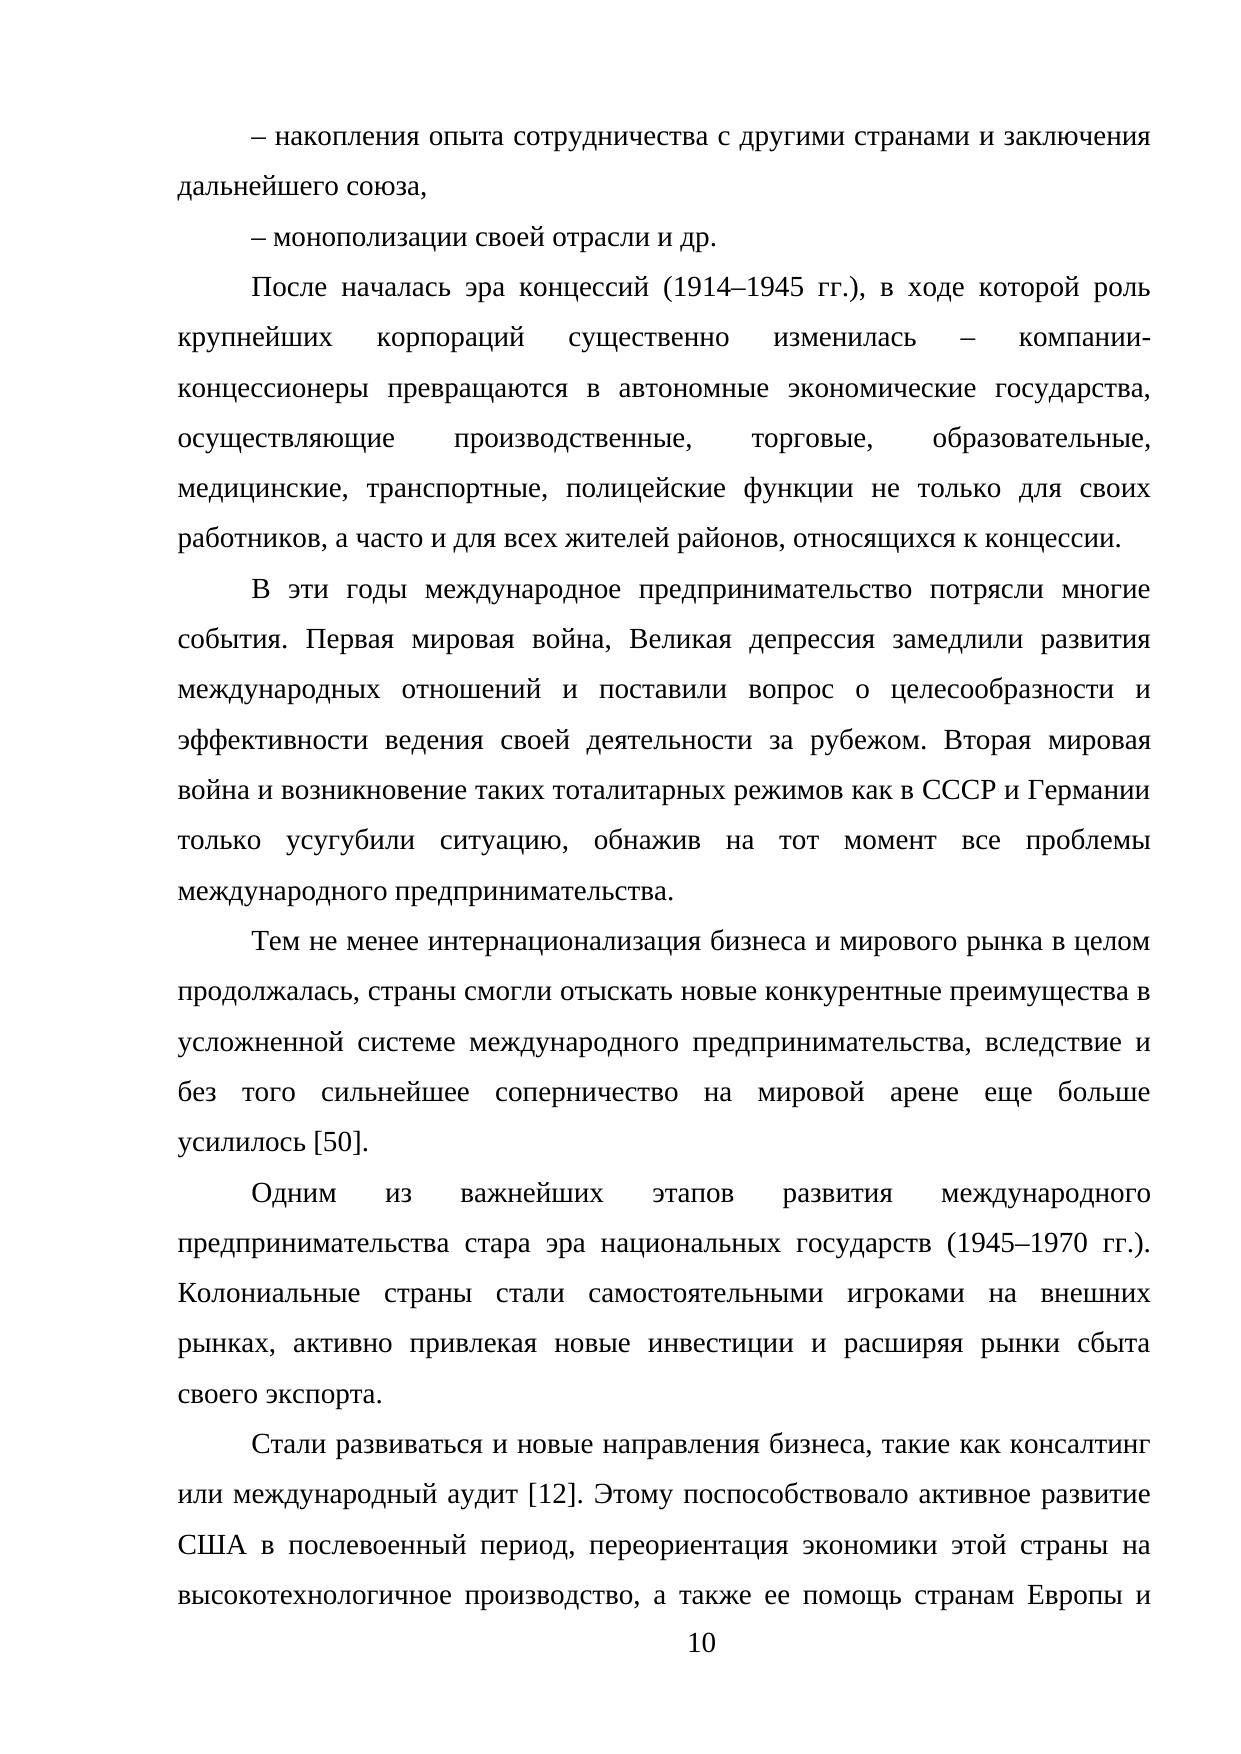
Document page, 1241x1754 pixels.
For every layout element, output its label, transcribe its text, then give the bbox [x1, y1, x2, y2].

text – накопления опыта сотрудничества с другими странами и заключения дальнейшего союза, [177, 118, 1152, 202]
text В эти годы международное предпринимательство потрясли многие события. Первая мировая война, Великая депрессия замедлили развития международных отношений и поставили вопрос о целесообразности и эффективности ведения своей деятельности за рубежом. Вторая мировая война и возникновение таких тоталитарных режимов как в СССР и Германии только усугубили ситуацию, обнажив на тот момент все проблемы международного предпринимательства. [177, 571, 1152, 906]
text Тем не менее интернационализация бизнеса и мирового рынка в целом продолжалась, страны смогли отыскать новые конкурентные преимущества в усложненной системе международного предпринимательства, вследствие и без того сильнейшее соперничество на мировой арене еще больше усилилось [50]. [177, 923, 1152, 1158]
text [177, 1426, 1152, 1611]
text После началась эра концессий (1914–1945 гг.), в ходе которой роль крупнейших корпораций существенно изменилась – компании-концессионеры превращаются в автономные экономические государства, осуществляющие производственные, торговые, образовательные, медицинские, транспортные, полицейские функции не только для своих работников, а часто и для всех жителей районов, относящихся к концессии. [177, 269, 1152, 554]
text – монополизации своей отрасли и др. [177, 219, 1152, 252]
text Одним из важнейших этапов развития международного предпринимательства стара эра национальных государств (1945–1970 гг.). Колониальные страны стали самостоятельными игроками на внешних рынках, активно привлекая новые инвестиции и расширяя рынки сбыта своего экспорта. [177, 1175, 1152, 1409]
